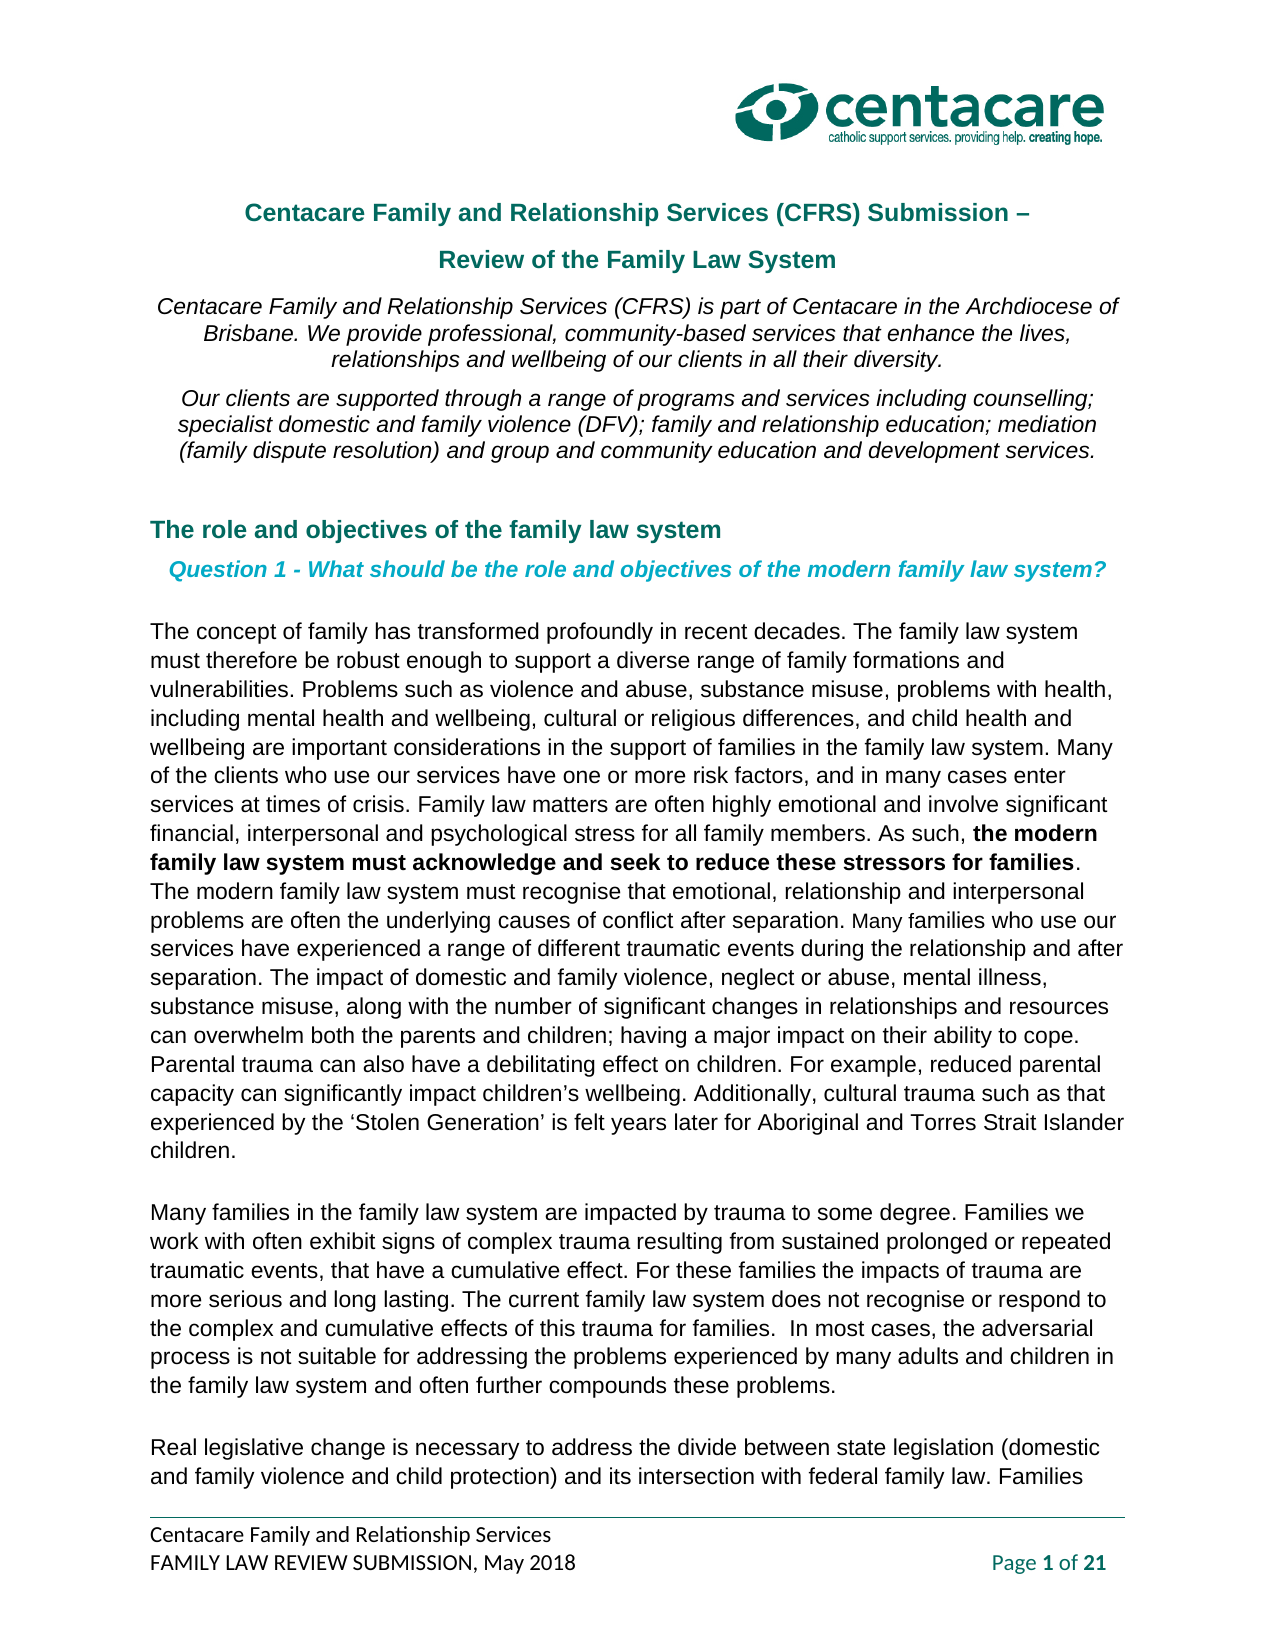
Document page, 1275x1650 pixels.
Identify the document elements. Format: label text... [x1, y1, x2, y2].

text The concept of family has transformed profoundly in recent decades. The family law system must therefore be robust enough to support a diverse range of family formations and vulnerabilities. Problems such as violence and abuse, substance misuse, problems with health, including mental health and wellbeing, cultural or religious differences, and child health and wellbeing are important considerations in the support of families in the family law system. Many of the clients who use our services have one or more risk factors, and in many cases enter services at times of crisis. Family law matters are often highly emotional and involve significant financial, interpersonal and psychological stress for all family members. As such, the modern family law system must acknowledge and seek to reduce these stressors for families. The modern family law system must recognise that emotional, relationship and interpersonal problems are often the underlying causes of conflict after separation. Many families who use our services have experienced a range of different traumatic events during the relationship and after separation. The impact of domestic and family violence, neglect or abuse, mental illness, substance misuse, along with the number of significant changes in relationships and resources can overwhelm both the parents and children; having a major impact on their ability to cope. Parental trauma can also have a debilitating effect on children. For example, reduced parental capacity can significantly impact children’s wellbeing. Additionally, cultural trauma such as that experienced by the ‘Stolen Generation’ is felt years later for Aboriginal and Torres Strait Islander children. [150, 616, 1125, 1164]
text Our clients are supported through a range of programs and services including counselling; specialist domestic and family violence (DFV); family and relationship education; mediation (family dispute resolution) and group and community education and development services. [150, 385, 1125, 464]
text Many families in the family law system are impacted by trauma to some degree. Families we work with often exhibit signs of complex trauma resulting from sustained prolonged or repeated traumatic events, that have a cumulative effect. For these families the impacts of trauma are more serious and long lasting. The current family law system does not recognise or respond to the complex and cumulative effects of this trauma for families. In most cases, the adversarial process is not suitable for addressing the problems experienced by many adults and children in the family law system and often further compounds these problems. [150, 1197, 1125, 1398]
subtitle The role and objectives of the family law system [150, 515, 1125, 544]
subtitle Question 1 - What should be the role and objectives of the modern family law system? [150, 556, 1125, 583]
text Review of the Family Law System [150, 245, 1125, 274]
text Centacare Family and Relationship Services (CFRS) is part of Centacare in the Archdiocese of Brisbane. We provide professional, community-based services that enhance the lives, relationships and wellbeing of our clients in all their diversity. [150, 293, 1125, 372]
text Centacare Family and Relationship Services (CFRS) Submission – [150, 198, 1125, 226]
picture [728, 73, 1125, 156]
